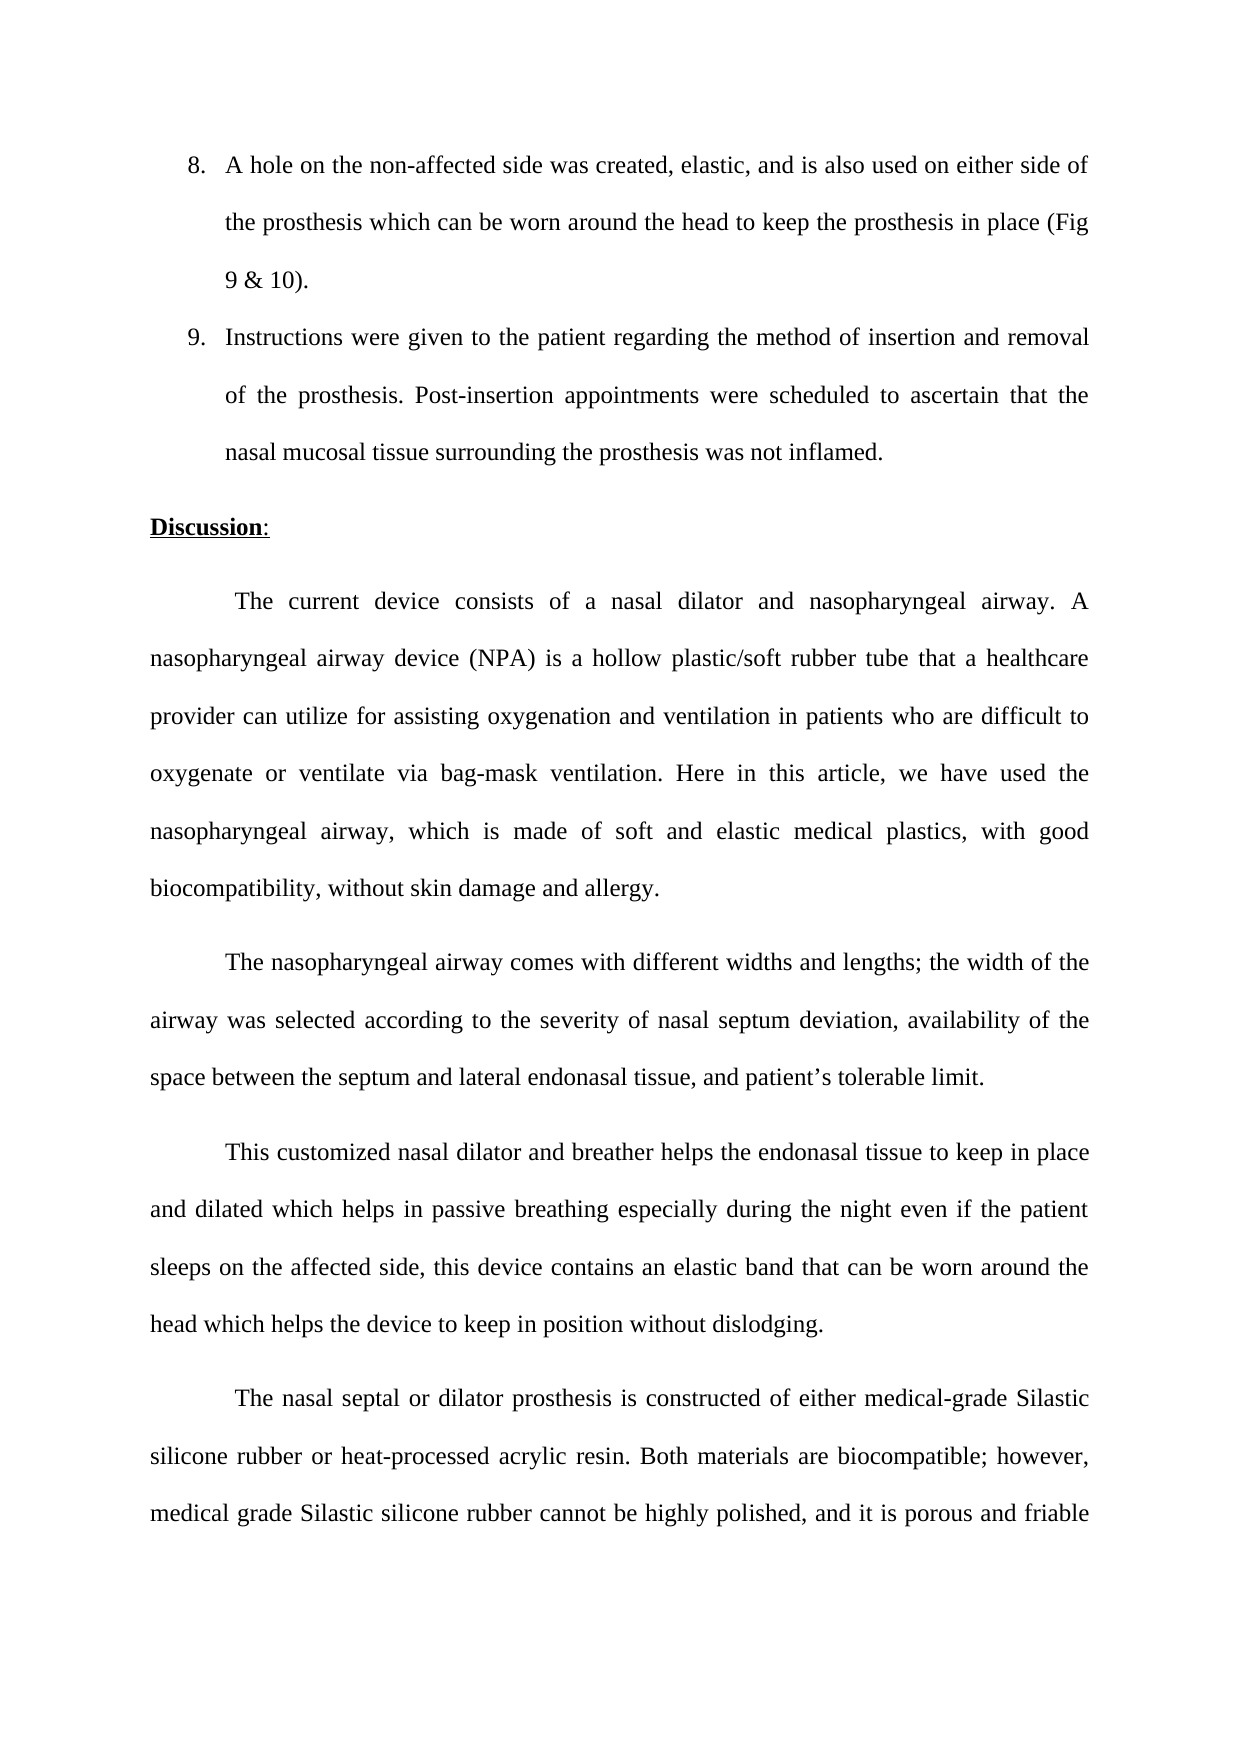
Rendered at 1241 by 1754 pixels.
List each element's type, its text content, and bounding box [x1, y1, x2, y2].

text The nasopharyngeal airway comes with different widths and lengths; the width of the airway was selected according to the severity of nasal septum deviation, availability of the space between the septum and lateral endonasal tissue, and patient’s tolerable limit. [150, 947, 1090, 1091]
text This customized nasal dilator and breather helps the endonasal tissue to keep in place and dilated which helps in passive breathing especially during the night even if the patient sleeps on the affected side, this device contains an elastic band that can be worn around the head which helps the device to keep in position without dislodging. [150, 1137, 1090, 1338]
text Discussion: [150, 512, 1090, 540]
text The current device consists of a nasal dilator and nasopharyngeal airway. A nasopharyngeal airway device (NPA) is a hollow plastic/soft rubber tube that a healthcare provider can utilize for assisting oxygenation and ventilation in patients who are difficult to oxygenate or ventilate via bag-mask ventilation. Here in this article, we have used the nasopharyngeal airway, which is made of soft and elastic medical plastics, with good biocompatibility, without skin damage and allergy. [150, 586, 1090, 902]
list Instructions were given to the patient regarding the method of insertion and removal of the prosthesis. Post-insertion appointments were scheduled to ascertain that the nasal mucosal tissue surrounding the prosthesis was not inflamed. [187, 322, 1090, 466]
list A hole on the non-affected side was created, elastic, and is also used on either side of the prosthesis which can be worn around the head to keep the prosthesis in place (Fig 9 & 10). [187, 150, 1090, 294]
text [150, 1383, 1090, 1527]
